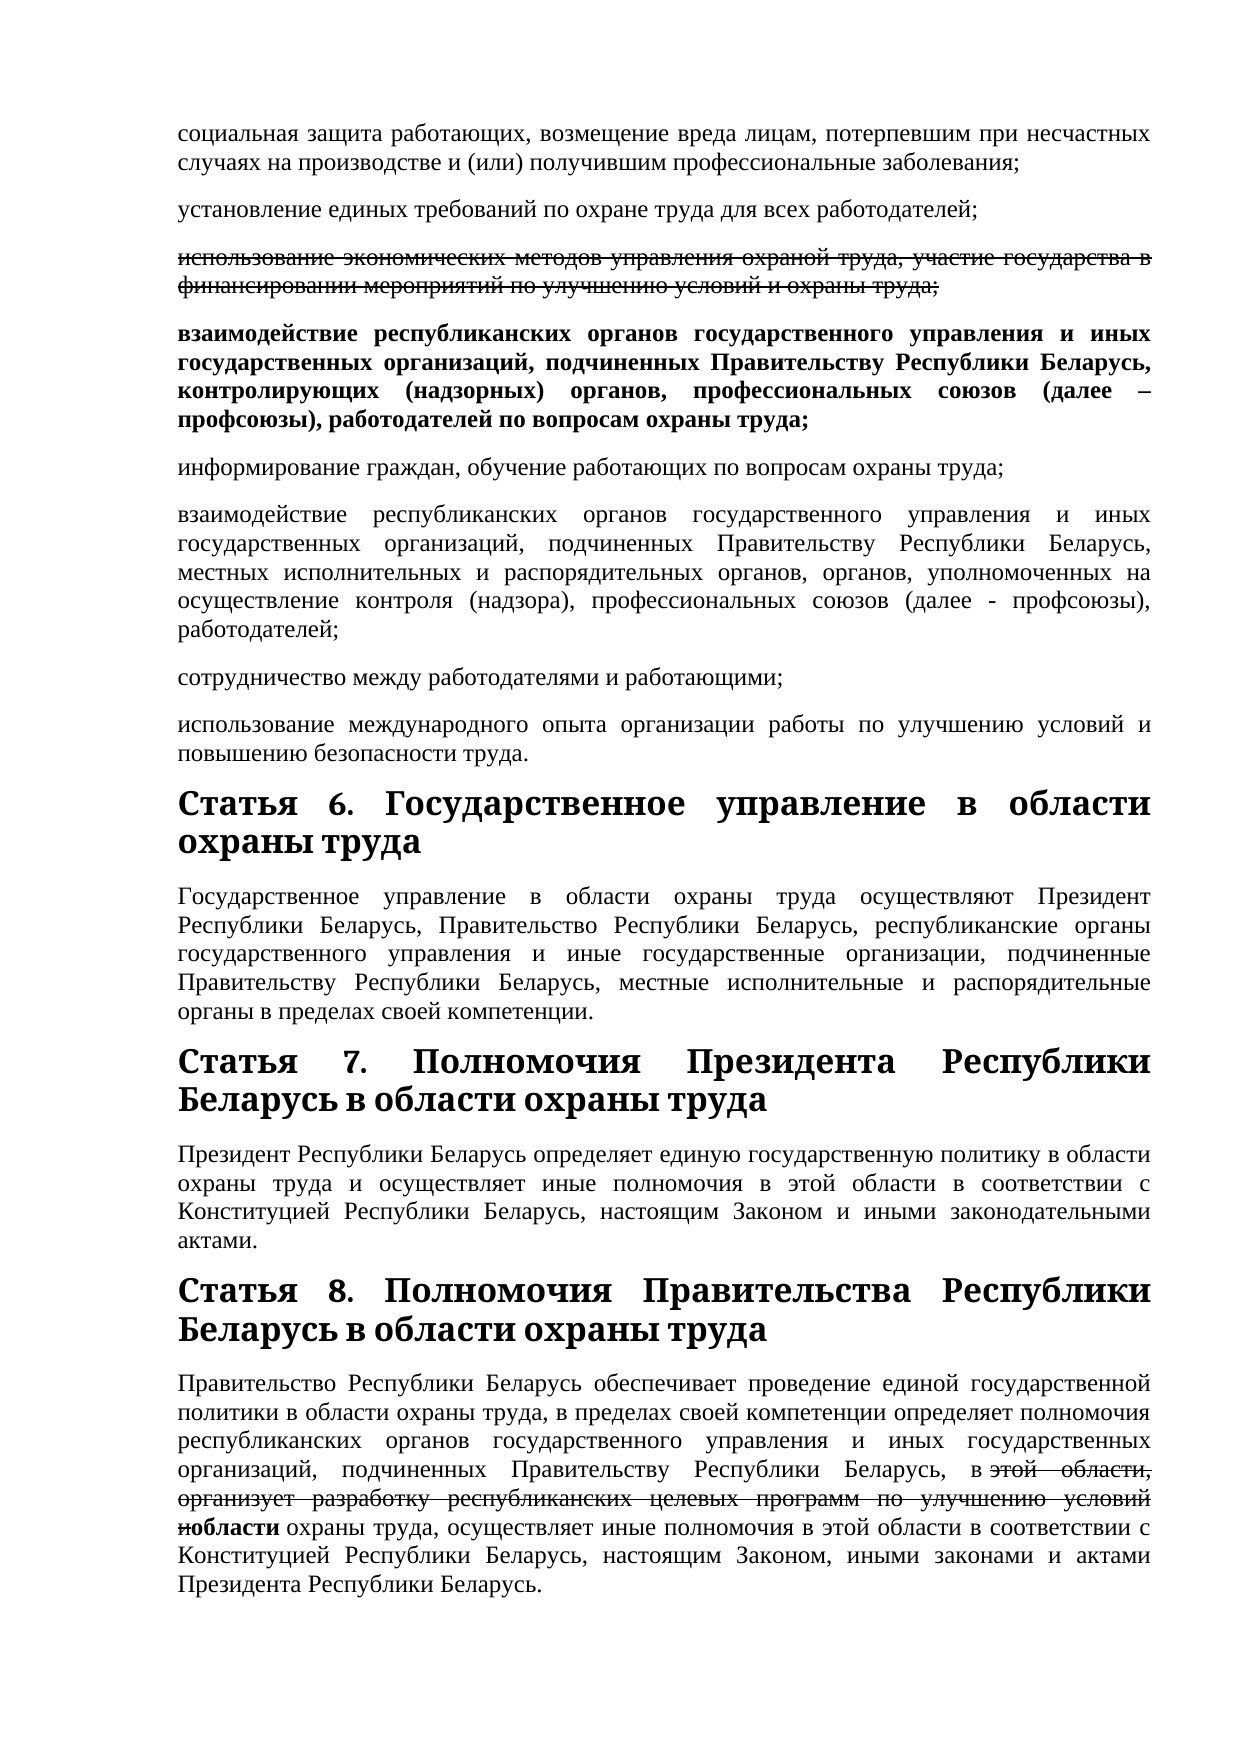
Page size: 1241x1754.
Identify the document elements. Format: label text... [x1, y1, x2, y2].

text взаимодействие республиканских органов государственного управления и иных государственных организаций, подчиненных Правительству Республики Беларусь, местных исполнительных и распорядительных органов, органов, уполномоченных на осуществление контроля (надзора), профессиональных союзов (далее - профсоюзы), работодателей; [177, 499, 1152, 643]
text использование экономических методов управления охраной труда, участие государства в финансировании мероприятий по улучшению условий и охраны труда; [177, 259, 1152, 299]
text Статья 6. Государственное управление в области охраны труда [177, 786, 1152, 862]
text использование международного опыта организации работы по улучшению условий и повышению безопасности труда. [177, 709, 1152, 767]
text информирование граждан, обучение работающих по вопросам охраны труда; [177, 452, 1152, 481]
text взаимодействие республиканских органов государственного управления и иных государственных организаций, подчиненных Правительству Республики Беларусь, контролирующих (надзорных) органов, профессиональных союзов (далее – профсоюзы), работодателей по вопросам охраны труда; [177, 318, 1152, 433]
text Президент Республики Беларусь определяет единую государственную политику в области охраны труда и осуществляет иные полномочия в этой области в соответствии с Конституцией Республики Беларусь, настоящим Законом и иными законодательными актами. [177, 1139, 1152, 1254]
text Правительство Республики Беларусь обеспечивает проведение единой государственной политики в области охраны труда, в пределах своей компетенции определяет полномочия республиканских органов государственного управления и иных государственных организаций, подчиненных Правительству Республики Беларусь, в этой области, организует разработку республиканских целевых программ по улучшению условий иобласти охраны труда, осуществляет иные полномочия в этой области в соответствии с Конституцией Республики Беларусь, настоящим Законом, иными законами и актами Президента Республики Беларусь. [177, 1368, 1152, 1598]
text Статья 7. Полномочия Президента Республики Беларусь в области охраны труда [177, 1043, 1152, 1120]
text социальная защита работающих, возмещение вреда лицам, потерпевшим при несчастных случаях на производстве и (или) получившим профессиональные заболевания; [177, 118, 1152, 176]
text сотрудничество между работодателями и работающими; [177, 662, 1152, 691]
text использование экономических методов управления охраной труда, участие государства в финансировании мероприятий по улучшению условий и охраны труда; [177, 242, 1152, 257]
text Статья 8. Полномочия Правительства Республики Беларусь в области охраны труда [177, 1273, 1152, 1349]
text установление единых требований по охране труда для всех работодателей; [177, 194, 1152, 223]
text Государственное управление в области охраны труда осуществляют Президент Республики Беларусь, Правительство Республики Беларусь, республиканские органы государственного управления и иные государственные организации, подчиненные Правительству Республики Беларусь, местные исполнительные и распорядительные органы в пределах своей компетенции. [177, 881, 1152, 1025]
